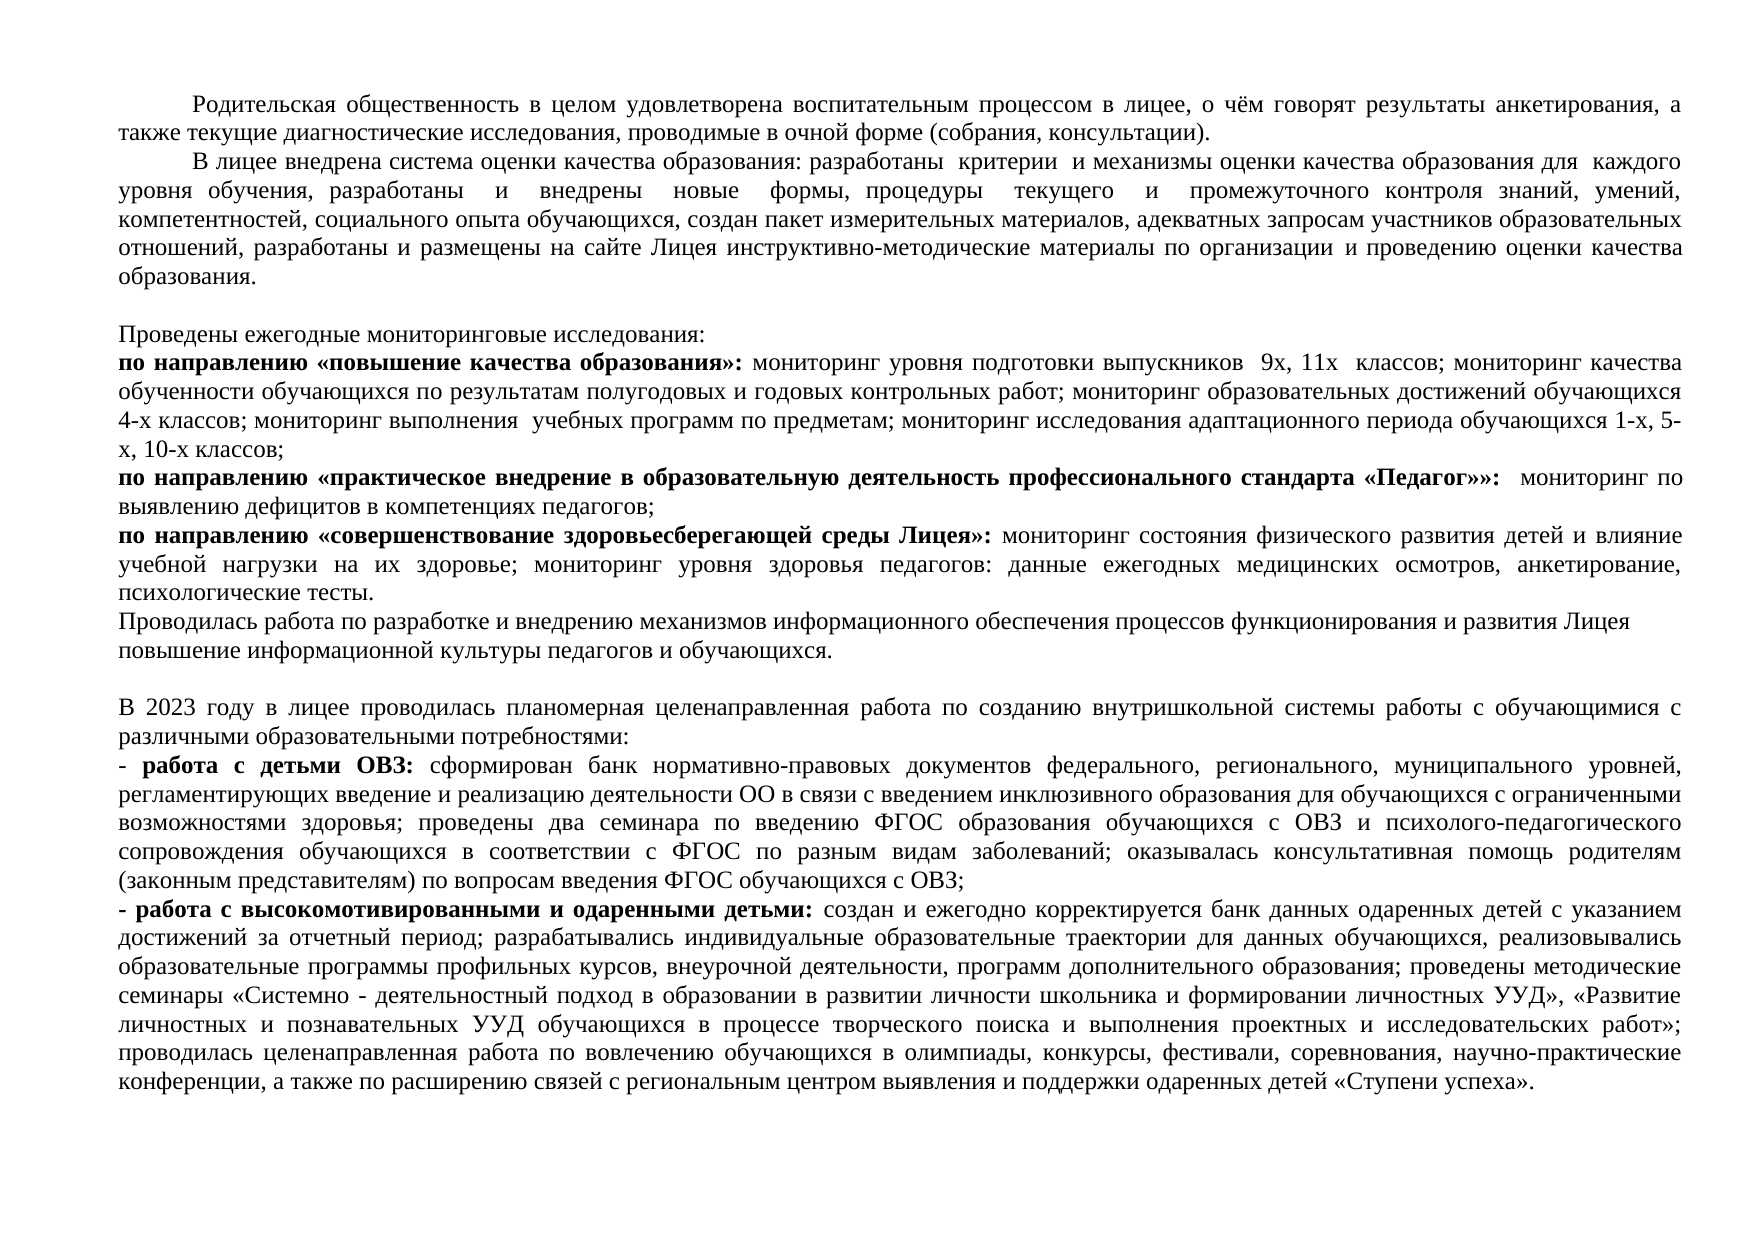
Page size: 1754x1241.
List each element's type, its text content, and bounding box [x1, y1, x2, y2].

list повышение информационной культуры педагогов и обучающихся. [118, 635, 1683, 664]
text В лицее внедрена система оценки качества образования: разработаны критерии и механизмы оценки качества образования для каждого уровня обучения, разработаны и внедрены новые формы, процедуры текущего и промежуточного контроля знаний, умений, компетентностей, социального опыта обучающихся, создан пакет измерительных материалов, адекватных запросам участников образовательных отношений, разработаны и размещены на сайте Лицея инструктивно-методические материалы по организации и проведению оценки качества образования. [118, 146, 1683, 290]
text Родительская общественность в целом удовлетворена воспитательным процессом в лицее, о чём говорят результаты анкетирования, а также текущие диагностические исследования, проводимые в очной форме (собрания, консультации). [118, 89, 1683, 146]
list - работа с высокомотивированными и одаренными детьми: создан и ежегодно корректируется банк данных одаренных детей с указанием достижений за отчетный период; разрабатывались индивидуальные образовательные траектории для данных обучающихся, реализовывались образовательные программы профильных курсов, внеурочной деятельности, программ дополнительного образования; проведены методические семинары «Системно - деятельностный подход в образовании в развитии личности школьника и формировании личностных УУД», «Развитие личностных и познавательных УУД обучающихся в процессе творческого поиска и выполнения проектных и исследовательских работ»; проводилась целенаправленная работа по вовлечению обучающихся в олимпиады, конкурсы, фестивали, соревнования, научно-практические конференции, а также по расширению связей с региональным центром выявления и поддержки одаренных детей «Ступени успеха». [118, 894, 1683, 1095]
list В 2023 году в лицее проводилась планомерная целенаправленная работа по созданию внутришкольной системы работы с обучающимися с различными образовательными потребностями: [118, 692, 1683, 750]
text по направлению «повышение качества образования»: мониторинг уровня подготовки выпускников 9х, 11х классов; мониторинг качества обученности обучающихся по результатам полугодовых и годовых контрольных работ; мониторинг образовательных достижений обучающихся 4-х классов; мониторинг выполнения учебных программ по предметам; мониторинг исследования адаптационного периода обучающихся 1-х, 5-х, 10-х классов; [118, 347, 1683, 462]
text - работа с детьми ОВЗ: сформирован банк нормативно-правовых документов федерального, регионального, муниципального уровней, регламентирующих введение и реализацию деятельности ОО в связи с введением инклюзивного образования для обучающихся с ограниченными возможностями здоровья; проведены два семинара по введению ФГОС образования обучающихся с ОВЗ и психолого-педагогического сопровождения обучающихся в соответствии с ФГОС по разным видам заболеваний; оказывалась консультативная помощь родителям (законным представителям) по вопросам введения ФГОС обучающихся с ОВЗ; [118, 750, 1683, 894]
list Проводилась работа по разработке и внедрению механизмов информационного обеспечения процессов функционирования и развития Лицея [118, 606, 1683, 635]
list по направлению «практическое внедрение в образовательную деятельность профессионального стандарта «Педагог»»: мониторинг по выявлению дефицитов в компетенциях педагогов; [118, 462, 1683, 520]
text по направлению «совершенствование здоровьесберегающей среды Лицея»: мониторинг состояния физического развития детей и влияние учебной нагрузки на их здоровье; мониторинг уровня здоровья педагогов: данные ежегодных медицинских осмотров, анкетирование, психологические тесты. [118, 520, 1683, 606]
text Проведены ежегодные мониторинговые исследования: [118, 319, 1683, 347]
